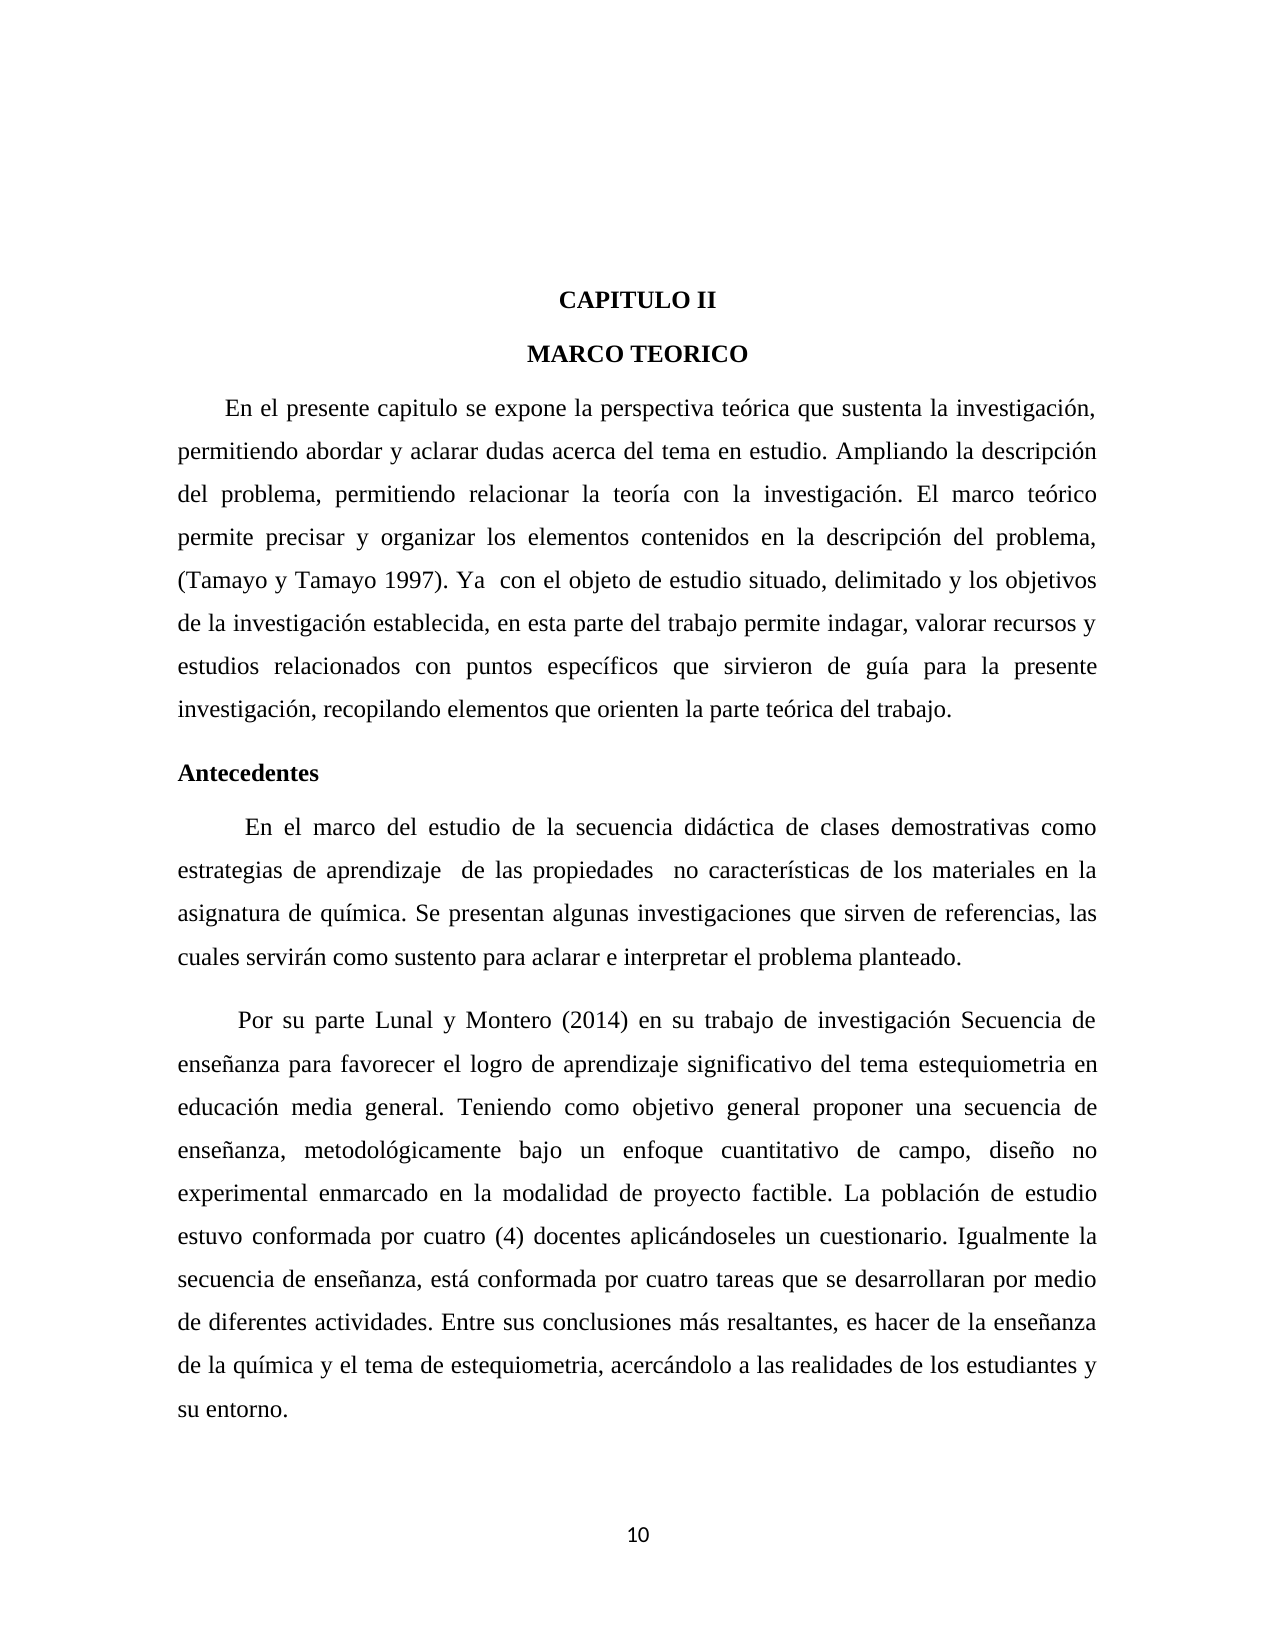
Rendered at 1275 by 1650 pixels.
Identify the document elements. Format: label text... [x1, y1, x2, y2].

text MARCO TEORICO [177, 339, 1098, 367]
text Antecedentes [177, 758, 1098, 787]
text En el marco del estudio de la secuencia didáctica de clases demostrativas como estrategias de aprendizaje de las propiedades no características de los materiales en la asignatura de química. Se presentan algunas investigaciones que sirven de referencias, las cuales servirán como sustento para aclarar e interpretar el problema planteado. [177, 812, 1098, 970]
text CAPITULO II [177, 285, 1098, 314]
text Por su parte Lunal y Montero (2014) en su trabajo de investigación Secuencia de enseñanza para favorecer el logro de aprendizaje significativo del tema estequiometria en educación media general. Teniendo como objetivo general proponer una secuencia de enseñanza, metodológicamente bajo un enfoque cuantitativo de campo, diseño no experimental enmarcado en la modalidad de proyecto factible. La población de estudio estuvo conformada por cuatro (4) docentes aplicándoseles un cuestionario. Igualmente la secuencia de enseñanza, está conformada por cuatro tareas que se desarrollaran por medio de diferentes actividades. Entre sus conclusiones más resaltantes, es hacer de la enseñanza de la química y el tema de estequiometria, acercándolo a las realidades de los estudiantes y su entorno. [177, 1006, 1098, 1422]
text En el presente capitulo se expone la perspectiva teórica que sustenta la investigación, permitiendo abordar y aclarar dudas acerca del tema en estudio. Ampliando la descripción del problema, permitiendo relacionar la teoría con la investigación. El marco teórico permite precisar y organizar los elementos contenidos en la descripción del problema, (Tamayo y Tamayo 1997). Ya con el objeto de estudio situado, delimitado y los objetivos de la investigación establecida, en esta parte del trabajo permite indagar, valorar recursos y estudios relacionados con puntos específicos que sirvieron de guía para la presente investigación, recopilando elementos que orienten la parte teórica del trabajo. [177, 393, 1098, 723]
